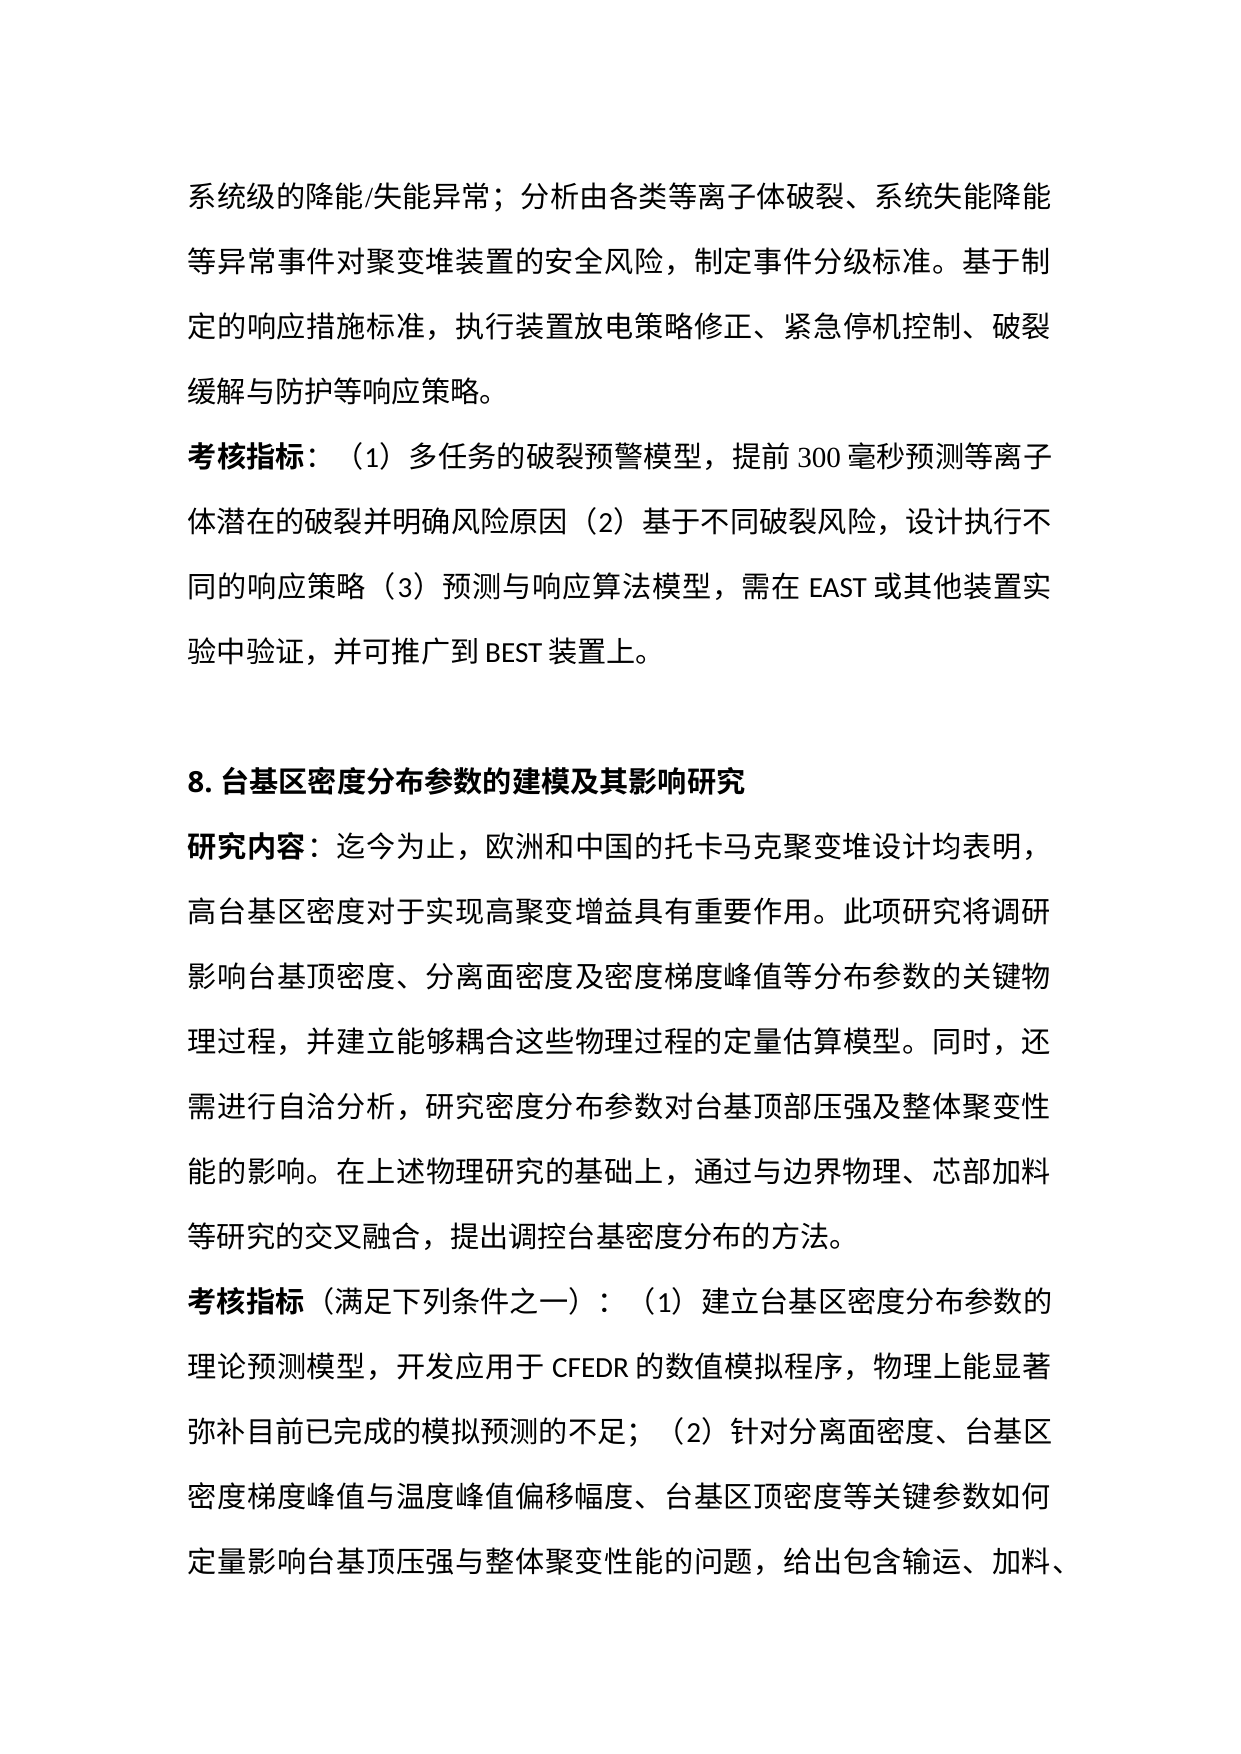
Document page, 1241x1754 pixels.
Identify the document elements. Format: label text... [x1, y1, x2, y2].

text 研究内容：迄今为止，欧洲和中国的托卡马克聚变堆设计均表明，高台基区密度对于实现高聚变增益具有重要作用。此项研究将调研影响台基顶密度、分离面密度及密度梯度峰值等分布参数的关键物理过程，并建立能够耦合这些物理过程的定量估算模型。同时，还需进行自洽分析，研究密度分布参数对台基顶部压强及整体聚变性能的影响。在上述物理研究的基础上，通过与边界物理、芯部加料等研究的交叉融合，提出调控台基密度分布的方法。 [187, 812, 1053, 1267]
text 考核指标：（1）多任务的破裂预警模型，提前300毫秒预测等离子体潜在的破裂并明确风险原因（2）基于不同破裂风险，设计执行不同的响应策略（3）预测与响应算法模型，需在EAST或其他装置实验中验证，并可推广到BEST装置上。 [187, 422, 1053, 682]
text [187, 1267, 1053, 1592]
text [187, 162, 1053, 422]
text 8. 台基区密度分布参数的建模及其影响研究 [187, 747, 1053, 812]
